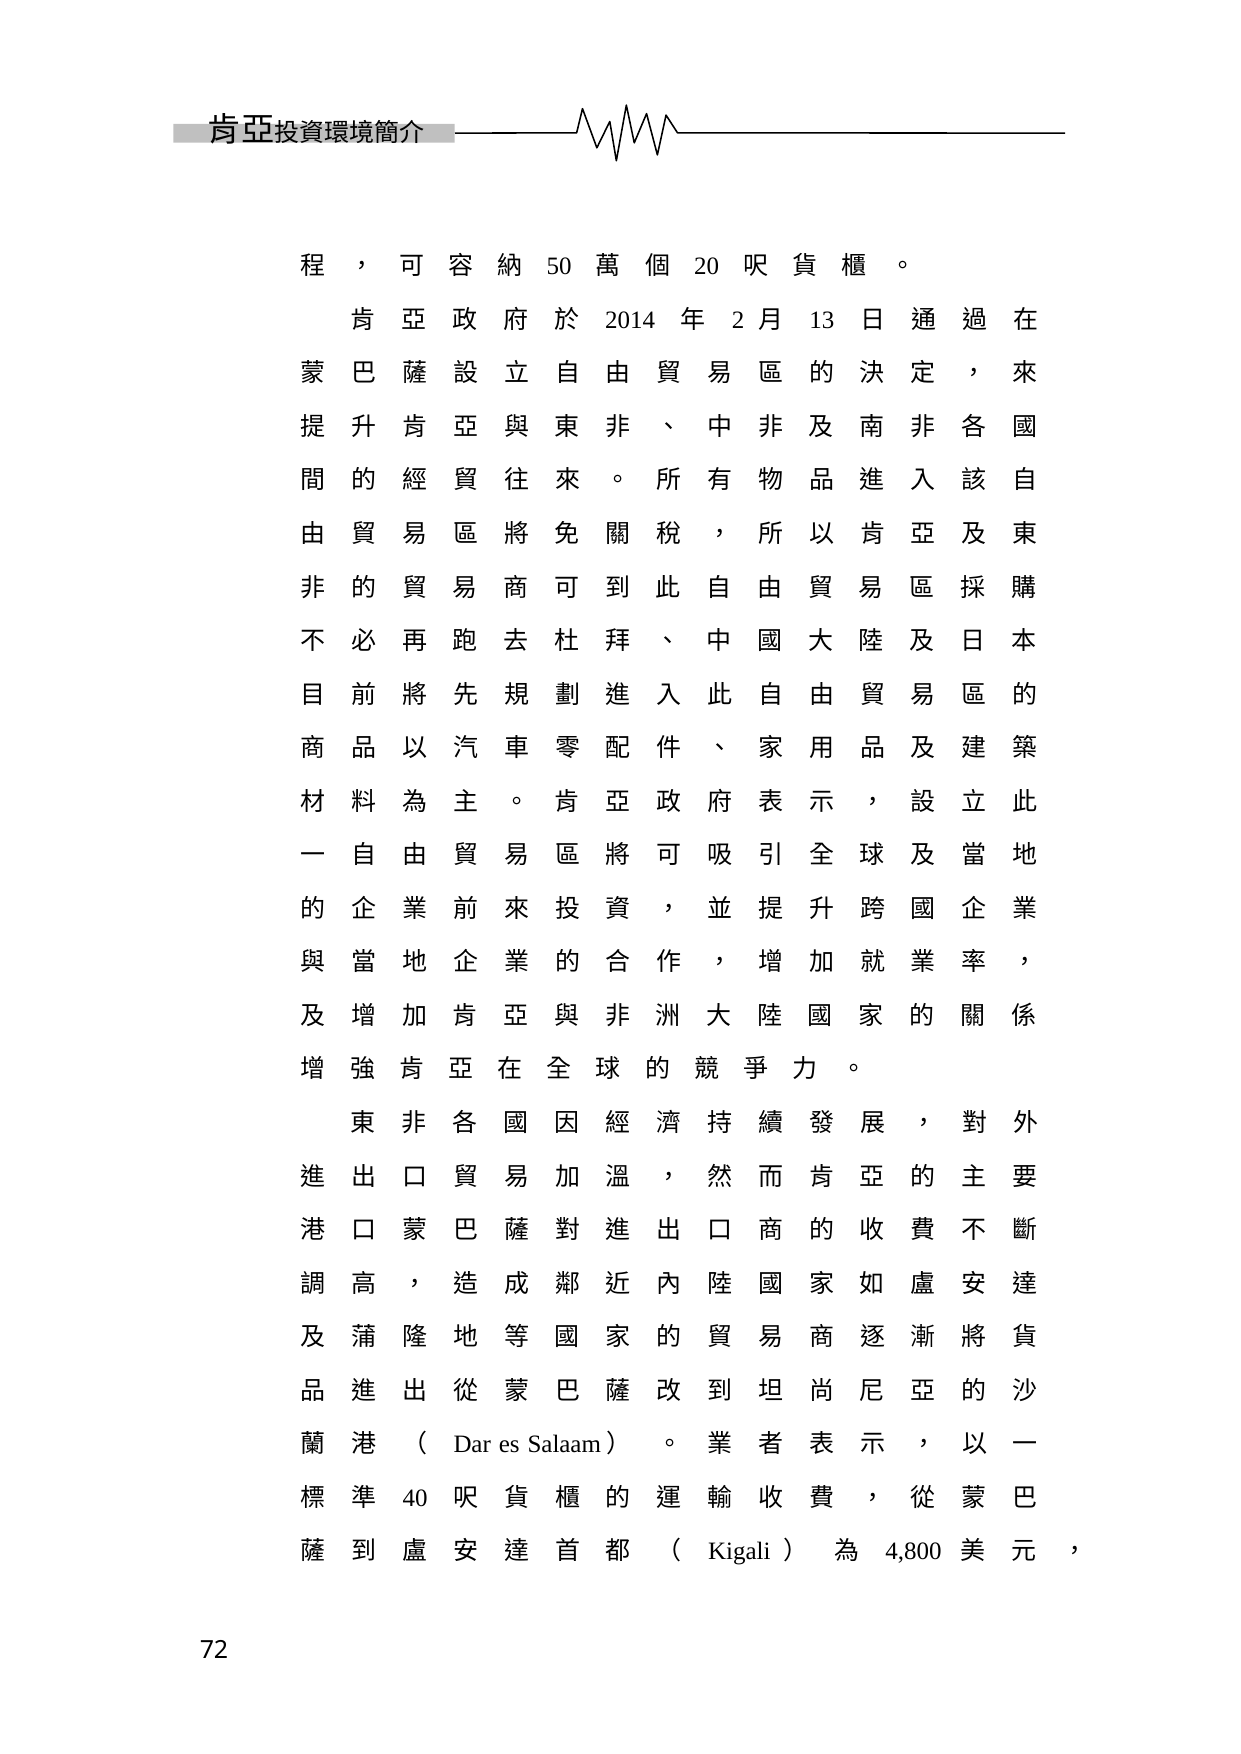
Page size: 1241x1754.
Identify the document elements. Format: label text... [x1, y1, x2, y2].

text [276, 237, 1063, 291]
text 肯亞政府於2014年2月13日通過在蒙巴薩設立自由貿易區的決定，來提升肯亞與東非、中非及南非各國間的經貿往來。所有物品進入該自由貿易區將免關稅，所以肯亞及東非的貿易商可到此自由貿易區採購，不必再跑去杜拜、中國大陸及日本，目前將先規劃進入此自由貿易區的商品以汽車零配件、家用品及建築材料為主。肯亞政府表示，設立此一自由貿易區將可吸引全球及當地的企業前來投資，並提升跨國企業與當地企業的合作，增加就業率，及增加肯亞與非洲大陸國家的關係，增強肯亞在全球的競爭力。 [276, 291, 1063, 1094]
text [276, 1094, 1063, 1576]
